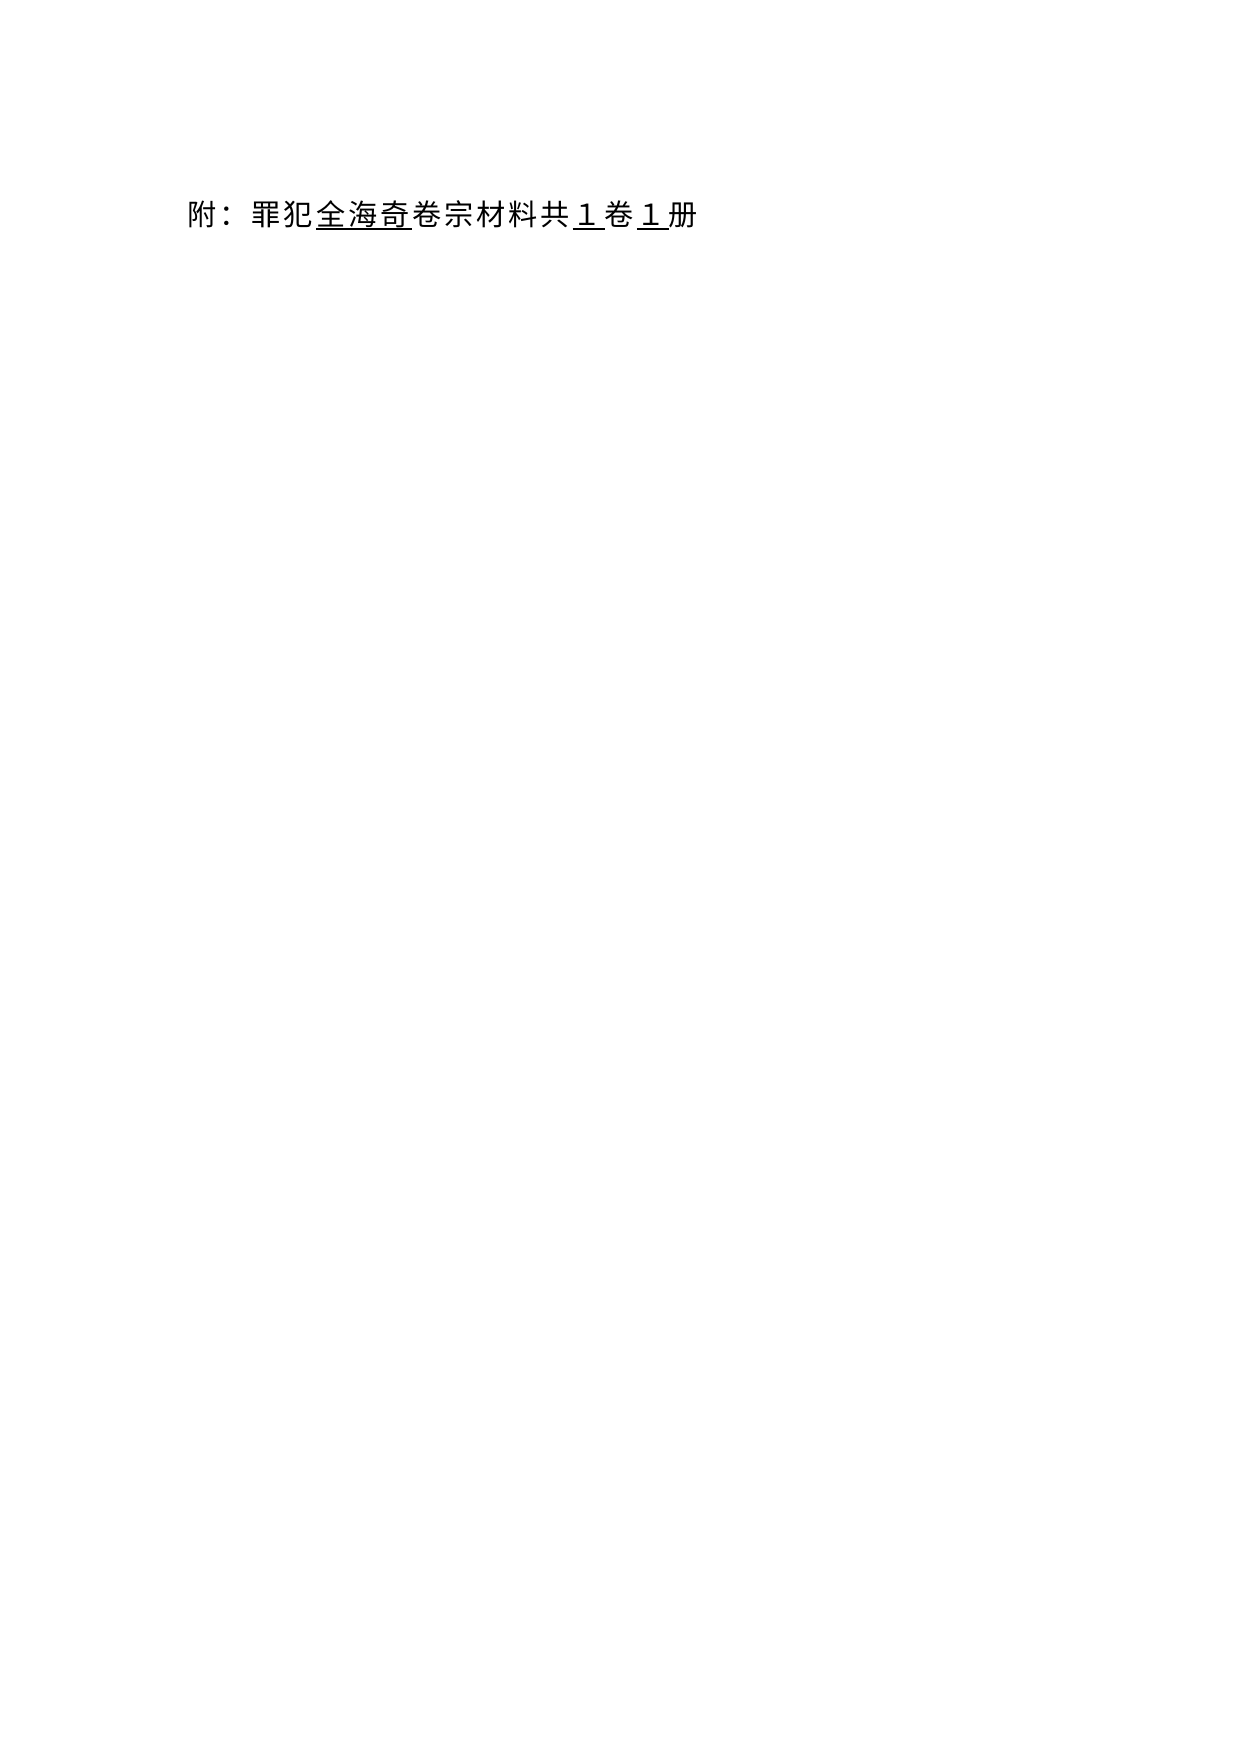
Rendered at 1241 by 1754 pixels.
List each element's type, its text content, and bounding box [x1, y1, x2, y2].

text 附：罪犯全海奇卷宗材料共１卷１册 [187, 192, 1053, 234]
